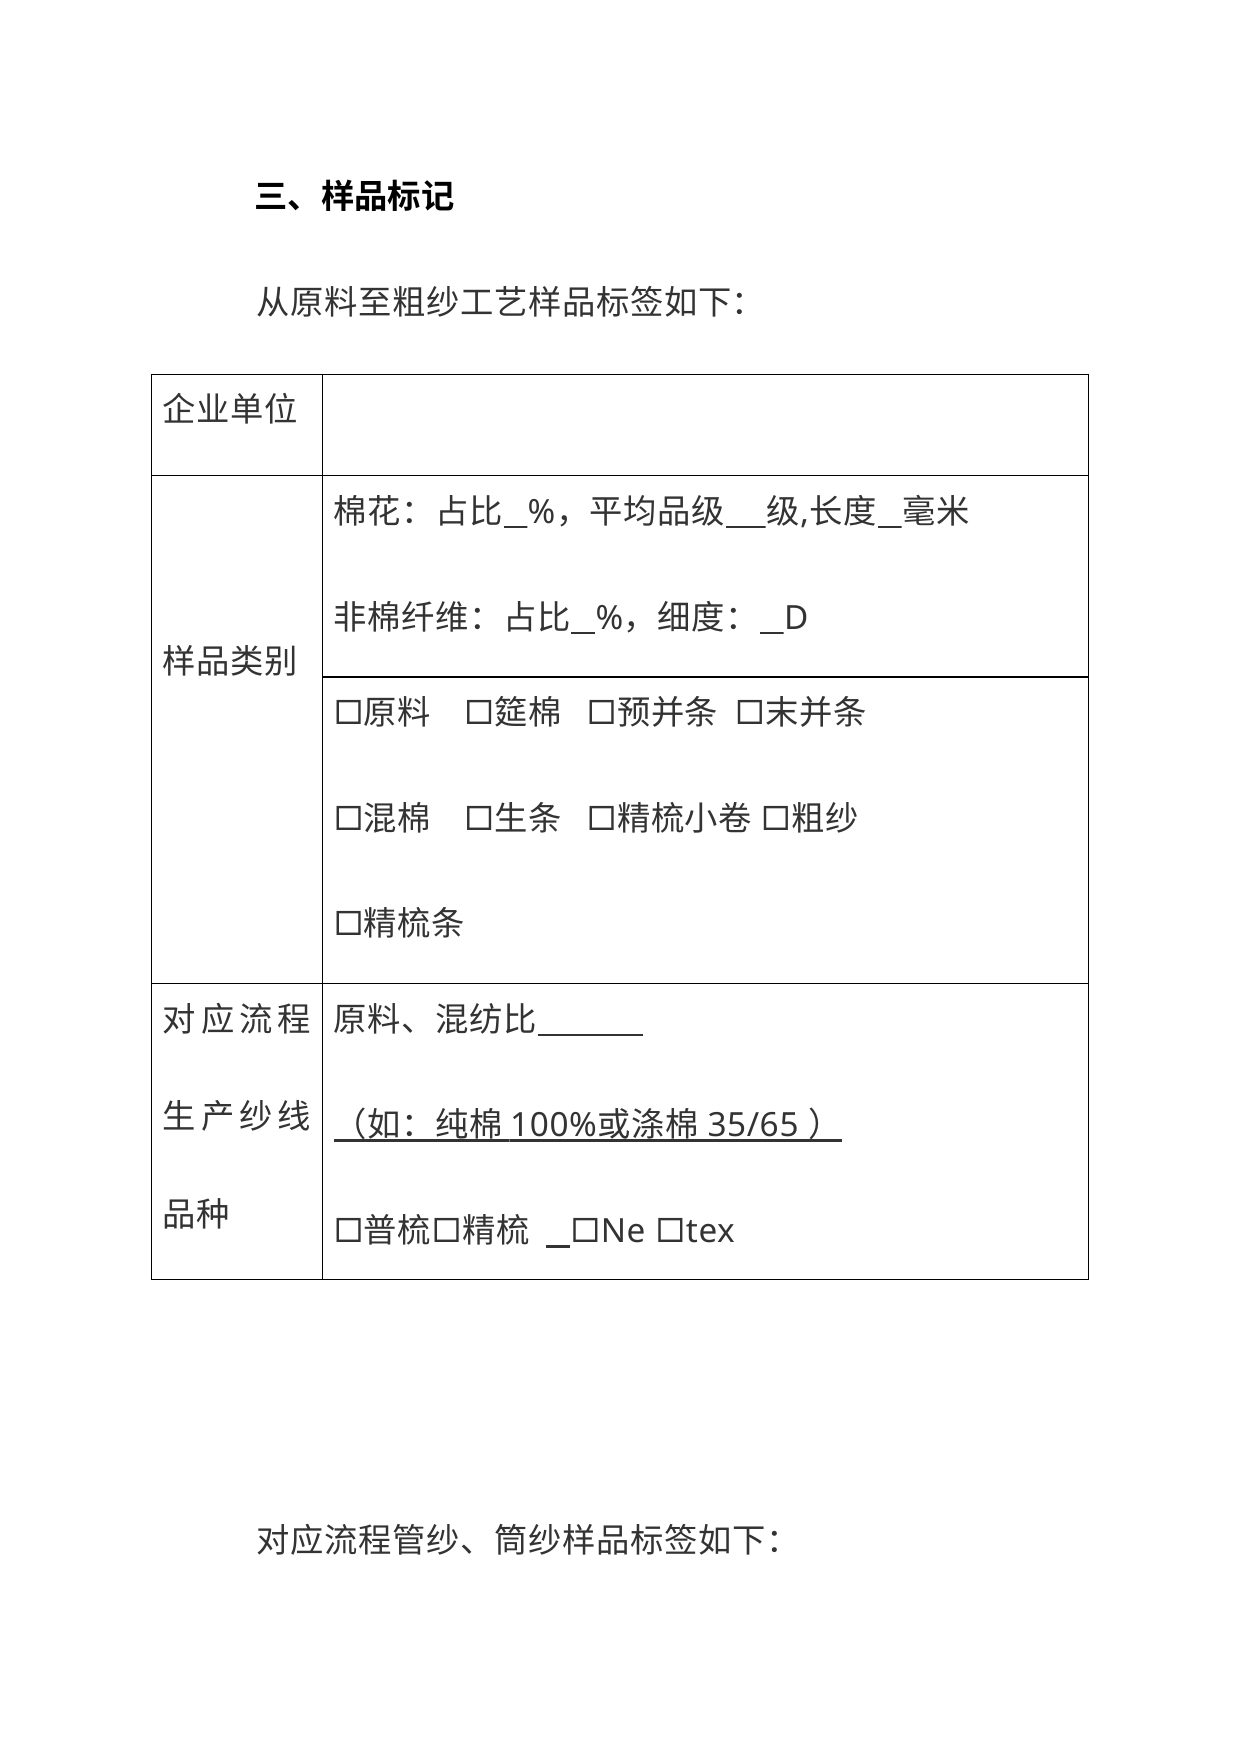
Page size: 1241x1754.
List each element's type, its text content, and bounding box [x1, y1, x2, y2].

table_cell 对应流程生产纱线品种 [152, 984, 322, 1279]
table_cell 原料、混纺比 （如：纯棉100%或涤棉 35/65 ） 普梳精梳 Ne tex [323, 984, 1088, 1279]
table_cell 棉花：占比 %，平均品级 级,长度 毫米 非棉纤维：占比 %，细度： D [323, 476, 1088, 676]
table_header [323, 375, 1088, 475]
table_header 企业单位 [152, 375, 322, 475]
text 对应流程管纱、筒纱样品标签如下： [187, 1505, 1053, 1570]
table_cell 样品类别 [152, 476, 322, 983]
table_cell 原料 筵棉 预并条 末并条 混棉 生条 精梳小卷 粗纱 精梳条 [323, 678, 1088, 983]
text 从原料至粗纱工艺样品标签如下： [187, 268, 1053, 333]
list 样品标记 [187, 162, 1053, 227]
